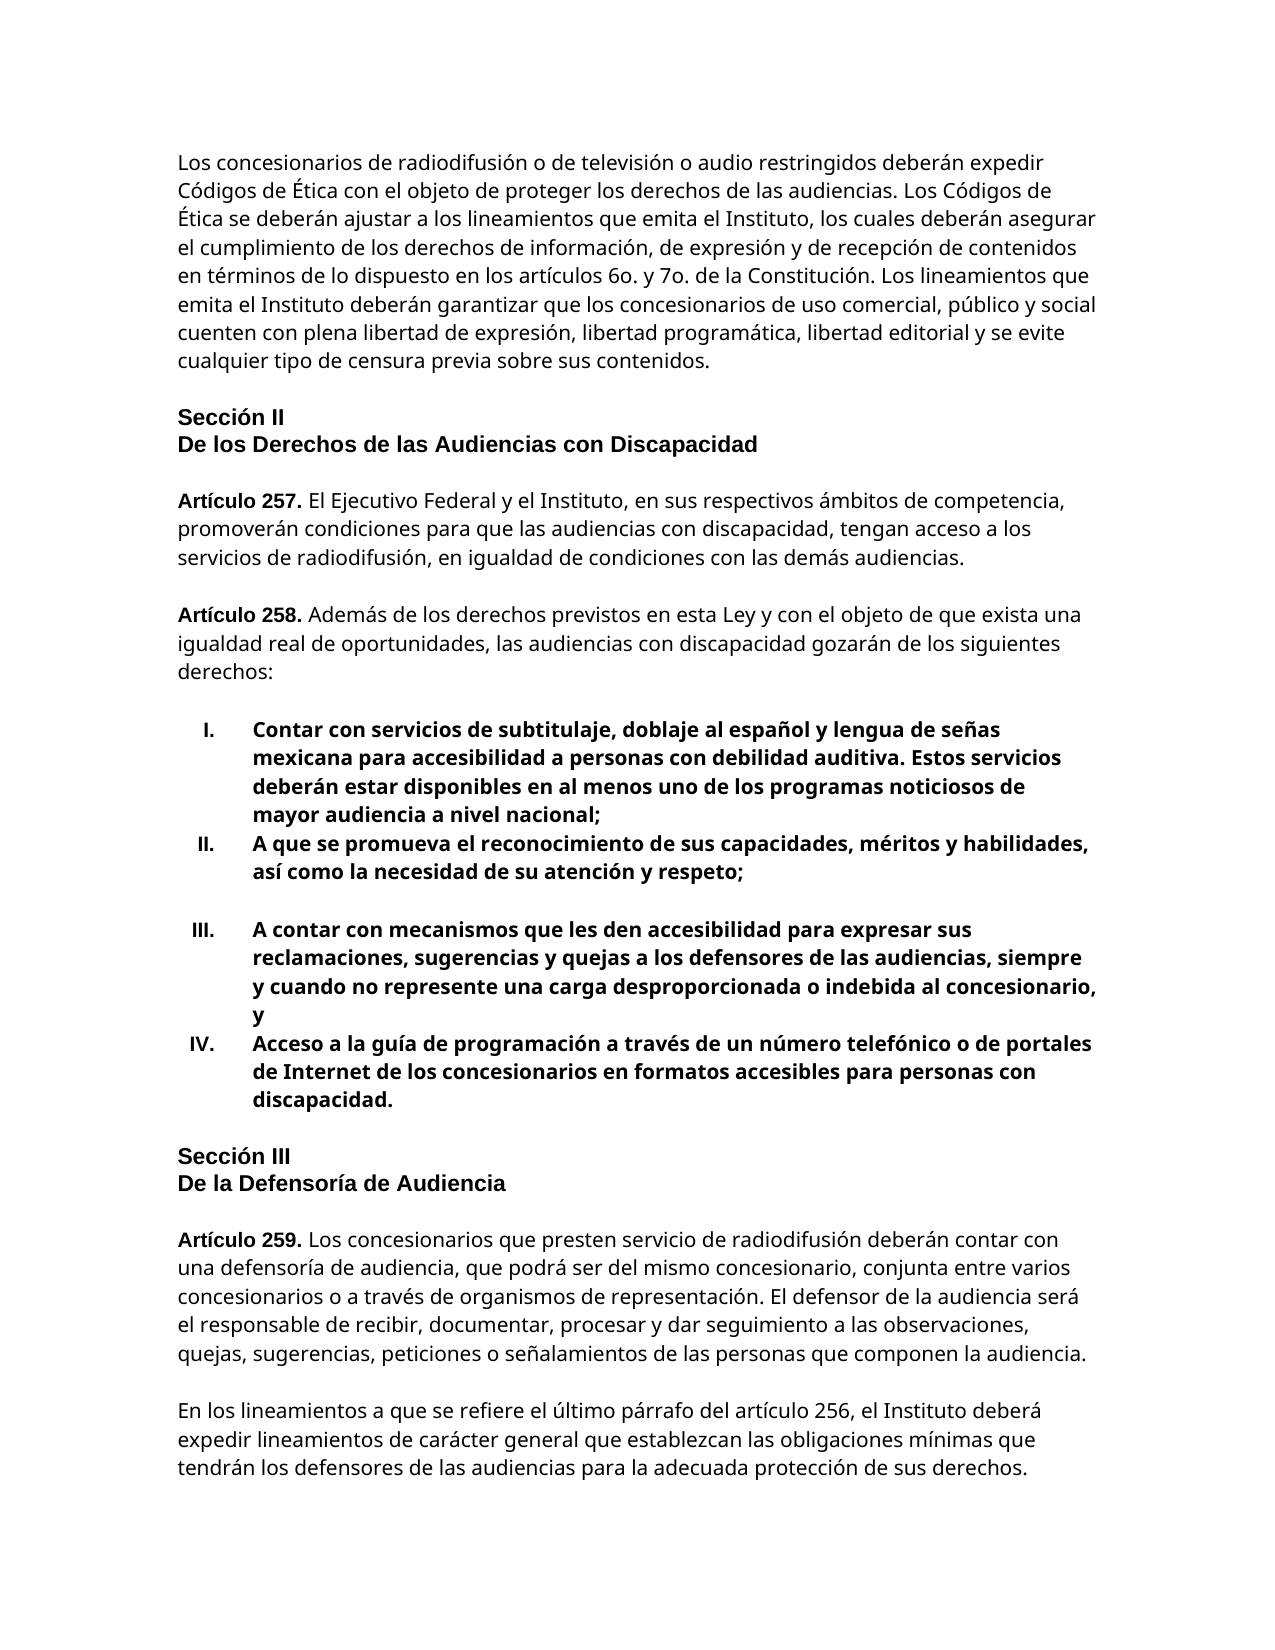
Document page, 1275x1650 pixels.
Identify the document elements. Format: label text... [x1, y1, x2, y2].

text Artículo 257. El Ejecutivo Federal y el Instituto, en sus respectivos ámbitos de competencia, promoverán condiciones para que las audiencias con discapacidad, tengan acceso a los servicios de radiodifusión, en igualdad de condiciones con las demás audiencias. [177, 486, 1098, 571]
text En los lineamientos a que se refiere el último párrafo del artículo 256, el Instituto deberá expedir lineamientos de carácter general que establezcan las obligaciones mínimas que tendrán los defensores de las audiencias para la adecuada protección de sus derechos. [177, 1396, 1098, 1482]
text Sección III De la Defensoría de Audiencia [177, 1143, 1098, 1196]
text Artículo 258. Además de los derechos previstos en esta Ley y con el objeto de que exista una igualdad real de oportunidades, las audiencias con discapacidad gozarán de los siguientes derechos: [177, 601, 1098, 686]
list Acceso a la guía de programación a través de un número telefónico o de portales de Internet de los concesionarios en formatos accesibles para personas con discapacidad. [215, 1029, 1098, 1114]
list A que se promueva el reconocimiento de sus capacidades, méritos y habilidades, así como la necesidad de su atención y respeto; [215, 829, 1098, 886]
list Contar con servicios de subtitulaje, doblaje al español y lengua de señas mexicana para accesibilidad a personas con debilidad auditiva. Estos servicios deberán estar disponibles en al menos uno de los programas noticiosos de mayor audiencia a nivel nacional; [215, 715, 1098, 829]
text Artículo 259. Los concesionarios que presten servicio de radiodifusión deberán contar con una defensoría de audiencia, que podrá ser del mismo concesionario, conjunta entre varios concesionarios o a través de organismos de representación. El defensor de la audiencia será el responsable de recibir, documentar, procesar y dar seguimiento a las observaciones, quejas, sugerencias, peticiones o señalamientos de las personas que componen la audiencia. [177, 1225, 1098, 1367]
text Sección II De los Derechos de las Audiencias con Discapacidad [177, 404, 1098, 457]
list A contar con mecanismos que les den accesibilidad para expresar sus reclamaciones, sugerencias y quejas a los defensores de las audiencias, siempre y cuando no represente una carga desproporcionada o indebida al concesionario, y [215, 915, 1098, 1029]
text Los concesionarios de radiodifusión o de televisión o audio restringidos deberán expedir Códigos de Ética con el objeto de proteger los derechos de las audiencias. Los Códigos de Ética se deberán ajustar a los lineamientos que emita el Instituto, los cuales deberán asegurar el cumplimiento de los derechos de información, de expresión y de recepción de contenidos en términos de lo dispuesto en los artículos 6o. y 7o. de la Constitución. Los lineamientos que emita el Instituto deberán garantizar que los concesionarios de uso comercial, público y social cuenten con plena libertad de expresión, libertad programática, libertad editorial y se evite cualquier tipo de censura previa sobre sus contenidos. [177, 148, 1098, 375]
